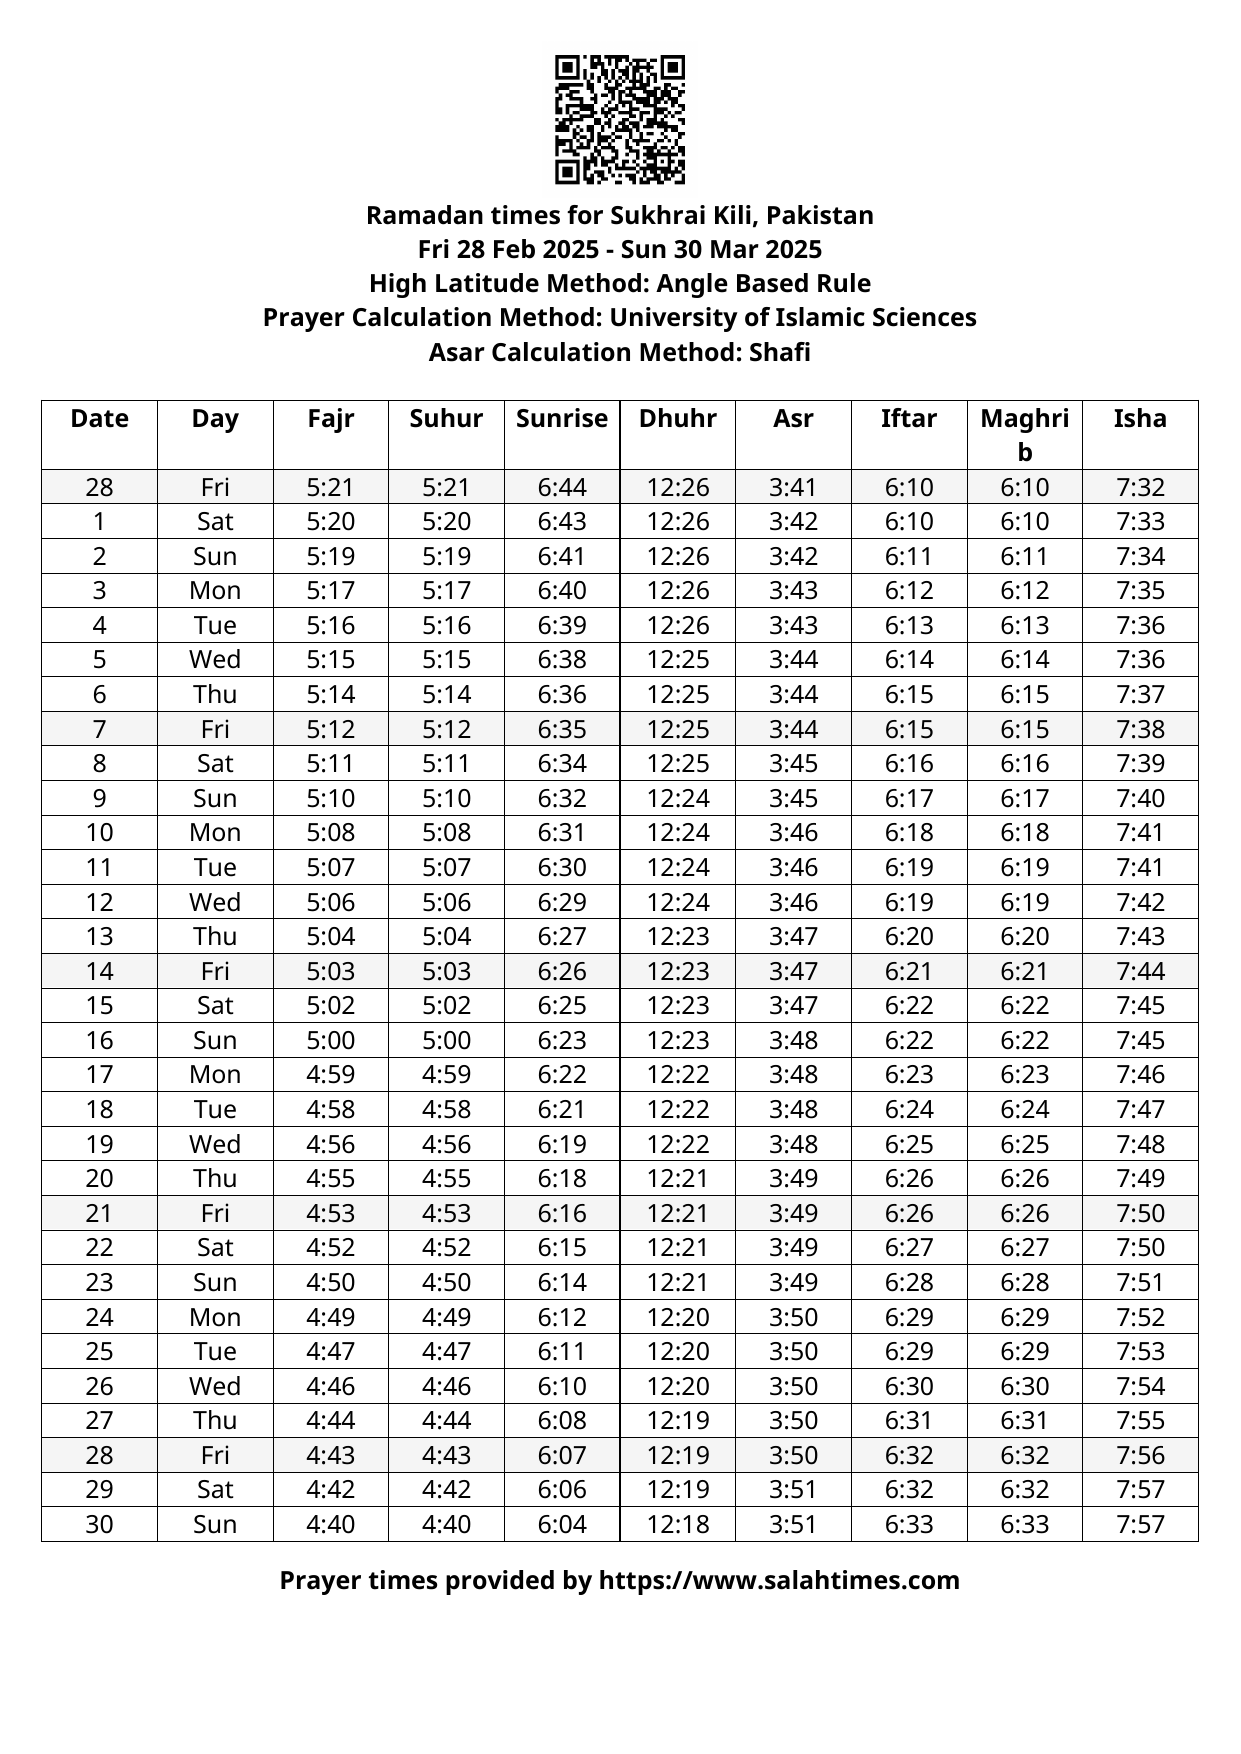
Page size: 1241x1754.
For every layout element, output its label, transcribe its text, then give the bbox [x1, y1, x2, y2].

table_cell 6:19 [505, 1127, 619, 1160]
table_cell 6:10 [968, 470, 1082, 503]
table_cell 6:44 [505, 470, 619, 503]
table_cell Fri [158, 470, 273, 503]
table_cell 12:26 [621, 470, 735, 503]
table_cell 6:31 [505, 816, 619, 849]
table_cell Tue [158, 850, 273, 884]
table_header Fajr [274, 401, 388, 469]
table_cell 20 [42, 1161, 157, 1195]
table_cell Thu [158, 919, 273, 953]
table_cell 7:52 [1083, 1300, 1198, 1333]
table_cell 6:35 [505, 712, 619, 745]
table_cell 6:10 [505, 1369, 619, 1402]
table_cell 6:24 [852, 1092, 967, 1126]
table_cell 3:50 [736, 1404, 851, 1437]
table_cell 12:19 [621, 1473, 735, 1506]
table_cell Wed [158, 1127, 273, 1160]
table_cell 18 [42, 1092, 157, 1126]
table_cell Sat [158, 1473, 273, 1506]
table_header Suhur [389, 401, 504, 469]
table_header Asr [736, 401, 851, 469]
table_cell 6:22 [505, 1058, 619, 1091]
table_cell 6:40 [505, 574, 619, 607]
table_cell Mon [158, 816, 273, 849]
table_cell 3:49 [736, 1265, 851, 1299]
text Asar Calculation Method: Shafi [42, 334, 1198, 368]
table_cell 6:06 [505, 1473, 619, 1506]
table_cell Sun [158, 1265, 273, 1299]
table_cell 6:20 [968, 919, 1082, 953]
table_cell 12:26 [621, 539, 735, 572]
table_header Date [42, 401, 157, 469]
table_cell 6:34 [505, 746, 619, 780]
table_cell 7:41 [1083, 850, 1198, 884]
table_cell 7:35 [1083, 574, 1198, 607]
table_cell 6:21 [852, 954, 967, 987]
table_cell Sun [158, 539, 273, 572]
table_cell 6:21 [968, 954, 1082, 987]
table_cell 25 [42, 1334, 157, 1368]
table_cell 4:46 [389, 1369, 504, 1402]
table_cell 17 [42, 1058, 157, 1091]
table_cell 7:41 [1083, 816, 1198, 849]
table_cell 4:52 [274, 1231, 388, 1264]
table_cell 6:30 [505, 850, 619, 884]
table_cell 4:55 [274, 1161, 388, 1195]
table_cell 12:19 [621, 1438, 735, 1472]
table_cell 5:06 [389, 885, 504, 918]
table_cell Fri [158, 1438, 273, 1472]
table_cell Fri [158, 1196, 273, 1229]
table_cell 12:21 [621, 1161, 735, 1195]
table_cell 6:21 [505, 1092, 619, 1126]
table_cell 6:11 [968, 539, 1082, 572]
table_cell 6:31 [852, 1404, 967, 1437]
table_cell 3:49 [736, 1231, 851, 1264]
table_cell 6:33 [968, 1507, 1082, 1541]
text Prayer Calculation Method: University of Islamic Sciences [42, 300, 1198, 334]
table_cell 4:59 [274, 1058, 388, 1091]
table_cell 4:58 [274, 1092, 388, 1126]
table_cell 3:44 [736, 677, 851, 711]
table_cell 6:43 [505, 504, 619, 538]
table_cell 7:45 [1083, 1023, 1198, 1057]
table_header Day [158, 401, 273, 469]
table_cell 3:48 [736, 1127, 851, 1160]
table_header Iftar [852, 401, 967, 469]
table_cell 5:03 [389, 954, 504, 987]
table_cell Thu [158, 1161, 273, 1195]
table_cell 6:14 [968, 643, 1082, 676]
table_cell 5:00 [274, 1023, 388, 1057]
table_cell 3:45 [736, 746, 851, 780]
table_cell 12:24 [621, 850, 735, 884]
table_cell 3:48 [736, 1058, 851, 1091]
table_cell 6:29 [968, 1334, 1082, 1368]
table_cell 27 [42, 1404, 157, 1437]
table_cell 12:26 [621, 504, 735, 538]
table_cell 6:28 [968, 1265, 1082, 1299]
text Fri 28 Feb 2025 - Sun 30 Mar 2025 [42, 232, 1198, 266]
table_cell 4:42 [274, 1473, 388, 1506]
table_cell 7:32 [1083, 470, 1198, 503]
table_cell 29 [42, 1473, 157, 1506]
table_cell Thu [158, 677, 273, 711]
table_cell 6:32 [852, 1438, 967, 1472]
table_cell 6:30 [968, 1369, 1082, 1402]
table_cell 4:47 [274, 1334, 388, 1368]
table_cell 3 [42, 574, 157, 607]
table_cell 7:56 [1083, 1438, 1198, 1472]
table_cell 13 [42, 919, 157, 953]
table_cell 3:43 [736, 574, 851, 607]
table_cell 12:24 [621, 885, 735, 918]
table_cell 6:32 [852, 1473, 967, 1506]
table_cell 6:33 [852, 1507, 967, 1541]
table_cell 4 [42, 608, 157, 642]
table_header Sunrise [505, 401, 619, 469]
table_cell 6:23 [968, 1058, 1082, 1091]
table_cell 4:55 [389, 1161, 504, 1195]
table_cell 12:25 [621, 677, 735, 711]
table_cell 5:02 [389, 989, 504, 1022]
table_cell 26 [42, 1369, 157, 1402]
table_cell 8 [42, 746, 157, 780]
table_cell 16 [42, 1023, 157, 1057]
table_cell 7:44 [1083, 954, 1198, 987]
table_cell 12:19 [621, 1404, 735, 1437]
table_cell 6:14 [505, 1265, 619, 1299]
table_cell 5:14 [389, 677, 504, 711]
table_cell Mon [158, 1058, 273, 1091]
table_cell 28 [42, 1438, 157, 1472]
table_cell 5:15 [389, 643, 504, 676]
table_cell 7:38 [1083, 712, 1198, 745]
table_cell Sat [158, 1231, 273, 1264]
table_cell 30 [42, 1507, 157, 1541]
table_cell 9 [42, 781, 157, 814]
table_cell 6:28 [852, 1265, 967, 1299]
table_cell 5:07 [274, 850, 388, 884]
table_cell 7:43 [1083, 919, 1198, 953]
table_cell 7:37 [1083, 677, 1198, 711]
table_cell 6:22 [852, 989, 967, 1022]
table_cell 4:50 [274, 1265, 388, 1299]
table_cell 6:15 [852, 712, 967, 745]
table_cell Tue [158, 1092, 273, 1126]
table_cell Mon [158, 574, 273, 607]
table_cell 7:57 [1083, 1507, 1198, 1541]
table_cell 7:54 [1083, 1369, 1198, 1402]
table_cell 4:50 [389, 1265, 504, 1299]
table_cell 3:44 [736, 643, 851, 676]
table_cell 3:42 [736, 504, 851, 538]
picture [542, 41, 699, 198]
table_cell 4:49 [389, 1300, 504, 1333]
table_cell 5:16 [274, 608, 388, 642]
table_cell 6:20 [852, 919, 967, 953]
table_cell 3:45 [736, 781, 851, 814]
table_cell 4:40 [274, 1507, 388, 1541]
table_cell 6:26 [505, 954, 619, 987]
table_cell 4:59 [389, 1058, 504, 1091]
table_cell 3:44 [736, 712, 851, 745]
table_cell 24 [42, 1300, 157, 1333]
table_cell 6:14 [852, 643, 967, 676]
table_cell 6:26 [968, 1161, 1082, 1195]
table_cell 23 [42, 1265, 157, 1299]
table_cell 5:12 [274, 712, 388, 745]
table_cell 6:22 [968, 1023, 1082, 1057]
table_cell 5:17 [389, 574, 504, 607]
table_cell 5:20 [389, 504, 504, 538]
table_cell 6:24 [968, 1092, 1082, 1126]
table_cell 3:43 [736, 608, 851, 642]
table_cell 3:51 [736, 1507, 851, 1541]
table_cell 12:23 [621, 919, 735, 953]
text Ramadan times for Sukhrai Kili, Pakistan [42, 198, 1198, 232]
table_cell 6:19 [968, 885, 1082, 918]
table_cell 3:51 [736, 1473, 851, 1506]
table_cell 6:16 [505, 1196, 619, 1229]
table_cell 6:19 [968, 850, 1082, 884]
table_cell 5:19 [274, 539, 388, 572]
table_cell 6:08 [505, 1404, 619, 1437]
table_cell 3:49 [736, 1196, 851, 1229]
table_cell Sun [158, 1023, 273, 1057]
table_cell 12:21 [621, 1196, 735, 1229]
table_cell 3:47 [736, 954, 851, 987]
table_cell 6:30 [852, 1369, 967, 1402]
table_cell 5:12 [389, 712, 504, 745]
table_cell 5:11 [274, 746, 388, 780]
table_cell 6:22 [852, 1023, 967, 1057]
table_cell 12:23 [621, 954, 735, 987]
table_cell 5:06 [274, 885, 388, 918]
table_cell 3:46 [736, 816, 851, 849]
table_cell 6:18 [852, 816, 967, 849]
table_cell 6:25 [968, 1127, 1082, 1160]
table_cell 5:02 [274, 989, 388, 1022]
table_cell 5:08 [274, 816, 388, 849]
table_cell 3:48 [736, 1023, 851, 1057]
table_cell 7:33 [1083, 504, 1198, 538]
table_cell 3:46 [736, 885, 851, 918]
table_cell 12:20 [621, 1334, 735, 1368]
table_cell 6 [42, 677, 157, 711]
table_cell 6:32 [968, 1438, 1082, 1472]
table_cell Sun [158, 781, 273, 814]
table_cell 7:42 [1083, 885, 1198, 918]
table_cell 6:31 [968, 1404, 1082, 1437]
table_cell 6:29 [505, 885, 619, 918]
table_cell 4:53 [389, 1196, 504, 1229]
table_cell 5:11 [389, 746, 504, 780]
table_cell 6:27 [968, 1231, 1082, 1264]
table_cell 6:26 [852, 1161, 967, 1195]
table_cell 3:50 [736, 1438, 851, 1472]
table_cell 6:12 [505, 1300, 619, 1333]
table_cell 7:34 [1083, 539, 1198, 572]
table_cell 10 [42, 816, 157, 849]
table_cell 12:23 [621, 1023, 735, 1057]
table_cell 6:19 [852, 885, 967, 918]
table_cell 6:19 [852, 850, 967, 884]
table_cell 3:50 [736, 1300, 851, 1333]
table_cell 6:13 [852, 608, 967, 642]
table_cell 3:50 [736, 1334, 851, 1368]
table_cell 6:15 [968, 677, 1082, 711]
table_cell 22 [42, 1231, 157, 1264]
table_cell 7 [42, 712, 157, 745]
table_cell 5:03 [274, 954, 388, 987]
table_cell 4:42 [389, 1473, 504, 1506]
table_cell 6:29 [852, 1300, 967, 1333]
table_cell 4:56 [389, 1127, 504, 1160]
table_cell 7:36 [1083, 643, 1198, 676]
table_cell 21 [42, 1196, 157, 1229]
table_cell 6:36 [505, 677, 619, 711]
table_cell 12:20 [621, 1300, 735, 1333]
table_cell Wed [158, 643, 273, 676]
table_cell 5:08 [389, 816, 504, 849]
table_cell 4:46 [274, 1369, 388, 1402]
table_cell 3:42 [736, 539, 851, 572]
table_cell Wed [158, 885, 273, 918]
table_cell 15 [42, 989, 157, 1022]
table_cell Thu [158, 1404, 273, 1437]
table_cell 6:23 [505, 1023, 619, 1057]
table_cell 5:21 [389, 470, 504, 503]
table_cell 1 [42, 504, 157, 538]
table_cell 5:15 [274, 643, 388, 676]
table_cell 6:13 [968, 608, 1082, 642]
table_cell 7:48 [1083, 1127, 1198, 1160]
table_cell 12:21 [621, 1265, 735, 1299]
table_cell Tue [158, 608, 273, 642]
table_cell 6:26 [852, 1196, 967, 1229]
table_cell 5:17 [274, 574, 388, 607]
table_cell 12:25 [621, 643, 735, 676]
table_cell 28 [42, 470, 157, 503]
table_cell Wed [158, 1369, 273, 1402]
table_cell 12:26 [621, 574, 735, 607]
table_cell 12:21 [621, 1231, 735, 1264]
table_cell 4:43 [274, 1438, 388, 1472]
table_cell 6:18 [968, 816, 1082, 849]
table_cell 5:20 [274, 504, 388, 538]
table_cell 3:47 [736, 989, 851, 1022]
table_cell 5:00 [389, 1023, 504, 1057]
table_cell Sat [158, 989, 273, 1022]
table_cell 12:25 [621, 746, 735, 780]
table_cell 12:22 [621, 1127, 735, 1160]
table_cell 12:25 [621, 712, 735, 745]
table_cell 4:52 [389, 1231, 504, 1264]
table_cell 6:22 [968, 989, 1082, 1022]
table_cell 6:07 [505, 1438, 619, 1472]
table_cell Sat [158, 504, 273, 538]
table_cell 7:55 [1083, 1404, 1198, 1437]
table_header Dhuhr [621, 401, 735, 469]
table_cell 6:10 [968, 504, 1082, 538]
table_cell 5:21 [274, 470, 388, 503]
table_cell 7:50 [1083, 1231, 1198, 1264]
table_cell 5:04 [389, 919, 504, 953]
table_cell 3:46 [736, 850, 851, 884]
table_cell 14 [42, 954, 157, 987]
table_cell 6:26 [968, 1196, 1082, 1229]
table_cell 5:07 [389, 850, 504, 884]
table_cell 7:45 [1083, 989, 1198, 1022]
table_cell 6:29 [968, 1300, 1082, 1333]
table_cell 6:23 [852, 1058, 967, 1091]
table_cell 6:10 [852, 504, 967, 538]
table_cell 2 [42, 539, 157, 572]
table_cell 6:38 [505, 643, 619, 676]
table_header Maghrib [968, 401, 1082, 469]
table_cell 6:32 [968, 1473, 1082, 1506]
table_cell Tue [158, 1334, 273, 1368]
table_cell 4:53 [274, 1196, 388, 1229]
text High Latitude Method: Angle Based Rule [42, 266, 1198, 300]
table_cell 7:40 [1083, 781, 1198, 814]
table_cell 7:39 [1083, 746, 1198, 780]
table_cell 11 [42, 850, 157, 884]
table_cell 3:41 [736, 470, 851, 503]
table_cell 6:11 [852, 539, 967, 572]
table_cell 6:25 [505, 989, 619, 1022]
table_cell 6:17 [968, 781, 1082, 814]
table_cell Sat [158, 746, 273, 780]
table_cell 12:24 [621, 816, 735, 849]
table_cell 6:32 [505, 781, 619, 814]
table_cell Fri [158, 954, 273, 987]
table_cell 5:10 [274, 781, 388, 814]
table_cell 6:41 [505, 539, 619, 572]
table_cell 4:44 [274, 1404, 388, 1437]
table_cell 6:15 [968, 712, 1082, 745]
table_cell Fri [158, 712, 273, 745]
table_cell 6:15 [505, 1231, 619, 1264]
table_cell 3:49 [736, 1161, 851, 1195]
table_cell 6:39 [505, 608, 619, 642]
table_cell 12:18 [621, 1507, 735, 1541]
table_cell Sun [158, 1507, 273, 1541]
table_cell 6:10 [852, 470, 967, 503]
table_cell 12:23 [621, 989, 735, 1022]
text Prayer times provided by https://www.salahtimes.com [42, 1563, 1198, 1597]
table_cell 6:18 [505, 1161, 619, 1195]
table_cell 6:04 [505, 1507, 619, 1541]
table_cell 6:27 [505, 919, 619, 953]
table_cell 3:48 [736, 1092, 851, 1126]
table_cell 7:57 [1083, 1473, 1198, 1506]
table_cell 5:14 [274, 677, 388, 711]
table_cell 5:16 [389, 608, 504, 642]
table_cell 7:46 [1083, 1058, 1198, 1091]
table_cell 3:47 [736, 919, 851, 953]
table_cell 6:11 [505, 1334, 619, 1368]
table_cell 7:47 [1083, 1092, 1198, 1126]
table_cell Mon [158, 1300, 273, 1333]
table_cell 3:50 [736, 1369, 851, 1402]
table_cell 5:10 [389, 781, 504, 814]
table_cell 19 [42, 1127, 157, 1160]
table_cell 6:29 [852, 1334, 967, 1368]
table_cell 6:12 [968, 574, 1082, 607]
table_cell 12:24 [621, 781, 735, 814]
table_cell 7:53 [1083, 1334, 1198, 1368]
table_cell 12:26 [621, 608, 735, 642]
table_cell 4:40 [389, 1507, 504, 1541]
table_cell 12:22 [621, 1058, 735, 1091]
table_cell 4:44 [389, 1404, 504, 1437]
table_cell 4:47 [389, 1334, 504, 1368]
table_cell 4:43 [389, 1438, 504, 1472]
table_cell 6:25 [852, 1127, 967, 1160]
table_cell 4:49 [274, 1300, 388, 1333]
table_cell 7:50 [1083, 1196, 1198, 1229]
table_cell 7:36 [1083, 608, 1198, 642]
table_cell 5:04 [274, 919, 388, 953]
table_cell 6:17 [852, 781, 967, 814]
table_cell 6:16 [968, 746, 1082, 780]
table_cell 6:27 [852, 1231, 967, 1264]
table_header Isha [1083, 401, 1198, 469]
table_cell 12:22 [621, 1092, 735, 1126]
table_cell 6:16 [852, 746, 967, 780]
table_cell 12 [42, 885, 157, 918]
table_cell 6:12 [852, 574, 967, 607]
table_cell 5 [42, 643, 157, 676]
table_cell 6:15 [852, 677, 967, 711]
table_cell 4:56 [274, 1127, 388, 1160]
table_cell 5:19 [389, 539, 504, 572]
table_cell 7:49 [1083, 1161, 1198, 1195]
table_cell 12:20 [621, 1369, 735, 1402]
table_cell 7:51 [1083, 1265, 1198, 1299]
table_cell 4:58 [389, 1092, 504, 1126]
